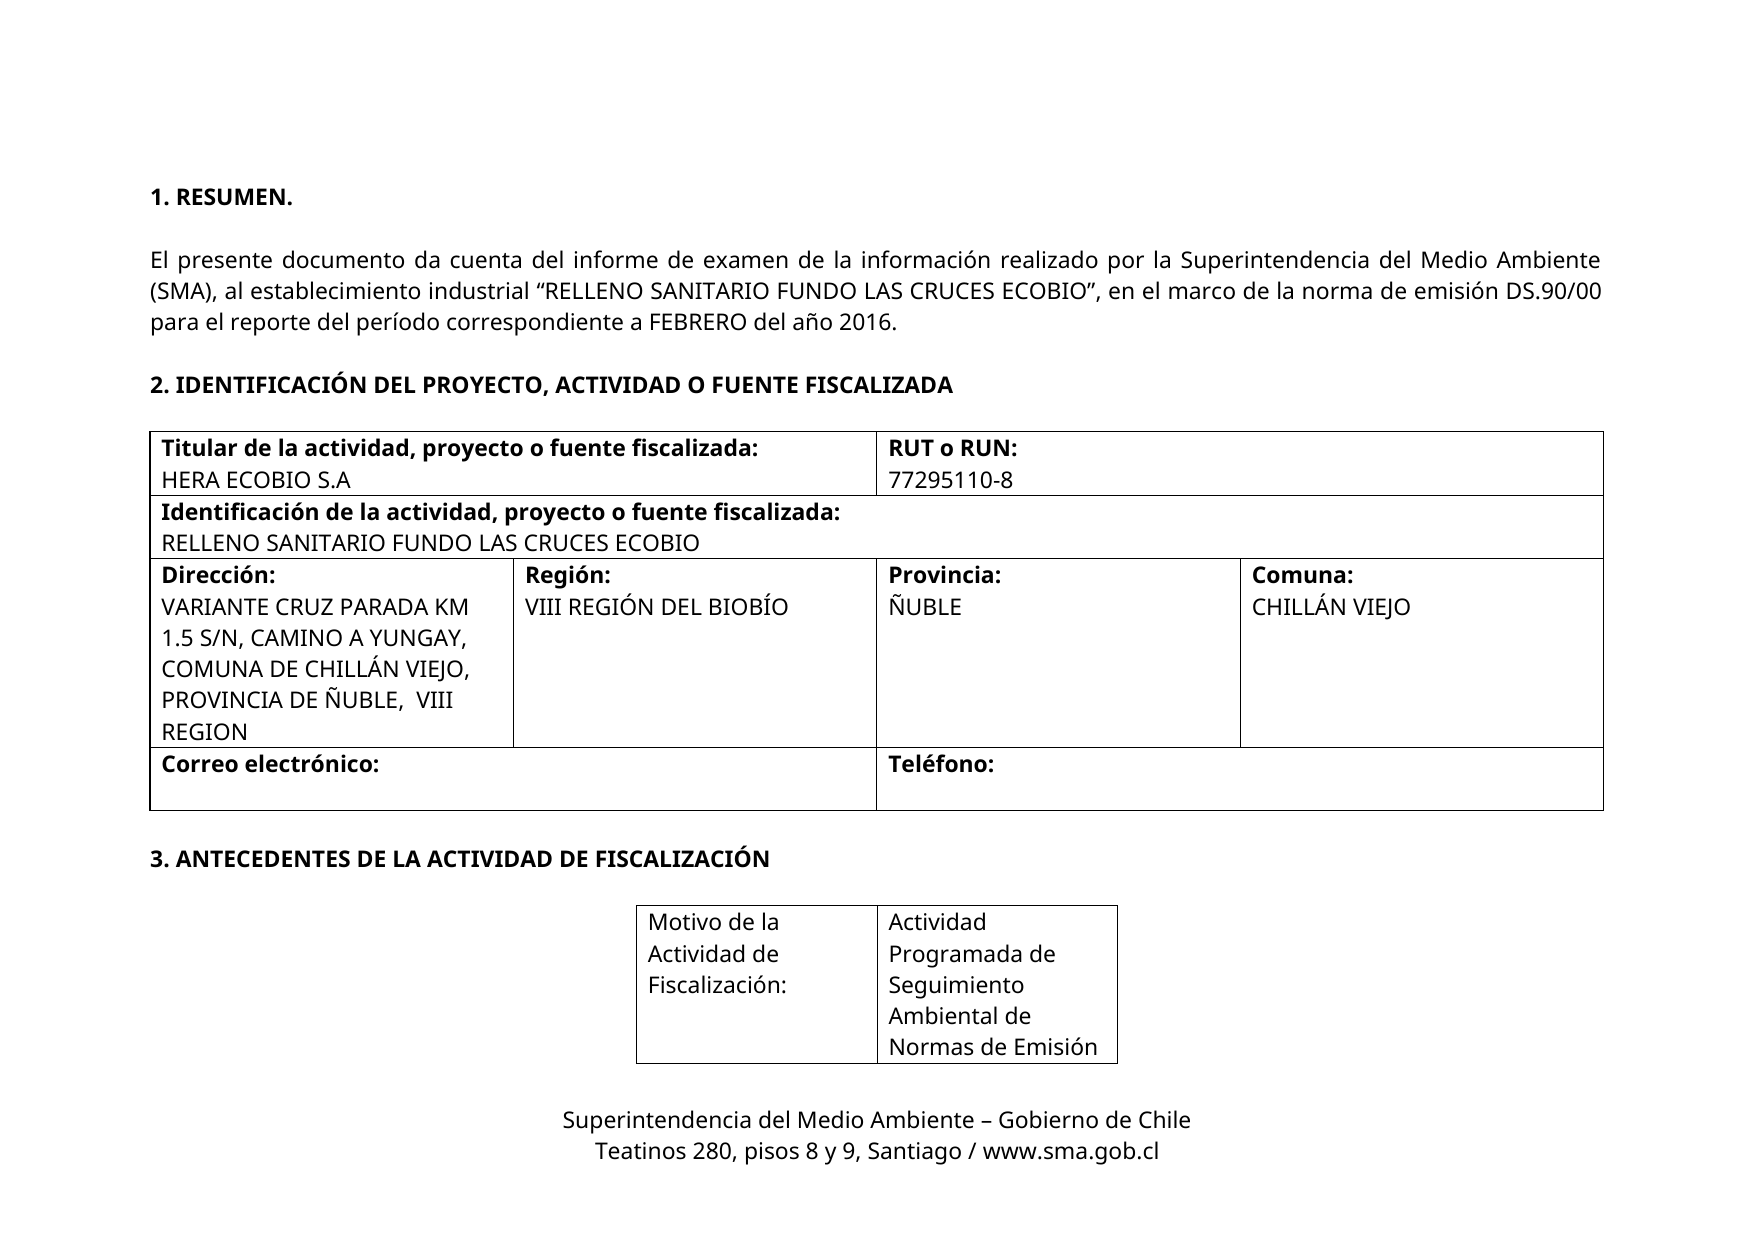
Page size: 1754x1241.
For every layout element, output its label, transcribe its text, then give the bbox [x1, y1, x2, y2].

text 1. RESUMEN. [150, 150, 1604, 212]
table_header RUT o RUN: 77295110-8 [877, 432, 1603, 495]
text El presente documento da cuenta del informe de examen de la información realizado por la Superintendencia del Medio Ambiente (SMA), al establecimiento industrial “RELLENO SANITARIO FUNDO LAS CRUCES ECOBIO”, en el marco de la norma de emisión DS.90/00 para el reporte del período correspondiente a FEBRERO del año 2016. [150, 212, 1604, 337]
table_cell Región: VIII REGIÓN DEL BIOBÍO [514, 559, 876, 747]
table_cell Identificación de la actividad, proyecto o fuente fiscalizada: RELLENO SANITARIO FUNDO LAS CRUCES ECOBIO [151, 496, 1603, 558]
table_header Titular de la actividad, proyecto o fuente fiscalizada: HERA ECOBIO S.A [151, 432, 876, 495]
text 3. ANTECEDENTES DE LA ACTIVIDAD DE FISCALIZACIÓN [150, 811, 1604, 874]
text 2. IDENTIFICACIÓN DEL PROYECTO, ACTIVIDAD O FUENTE FISCALIZADA [150, 337, 1604, 400]
table_cell Dirección: VARIANTE CRUZ PARADA KM 1.5 S/N, CAMINO A YUNGAY, COMUNA DE CHILLÁN VIEJO, PROVINCIA DE ÑUBLE, VIII REGION [151, 559, 513, 747]
table_cell Teléfono: [877, 748, 1603, 810]
table_cell Comuna: CHILLÁN VIEJO [1241, 559, 1603, 747]
table_cell Provincia: ÑUBLE [877, 559, 1240, 747]
table_cell Correo electrónico: [151, 748, 876, 810]
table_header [878, 906, 1117, 1062]
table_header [637, 906, 877, 1062]
